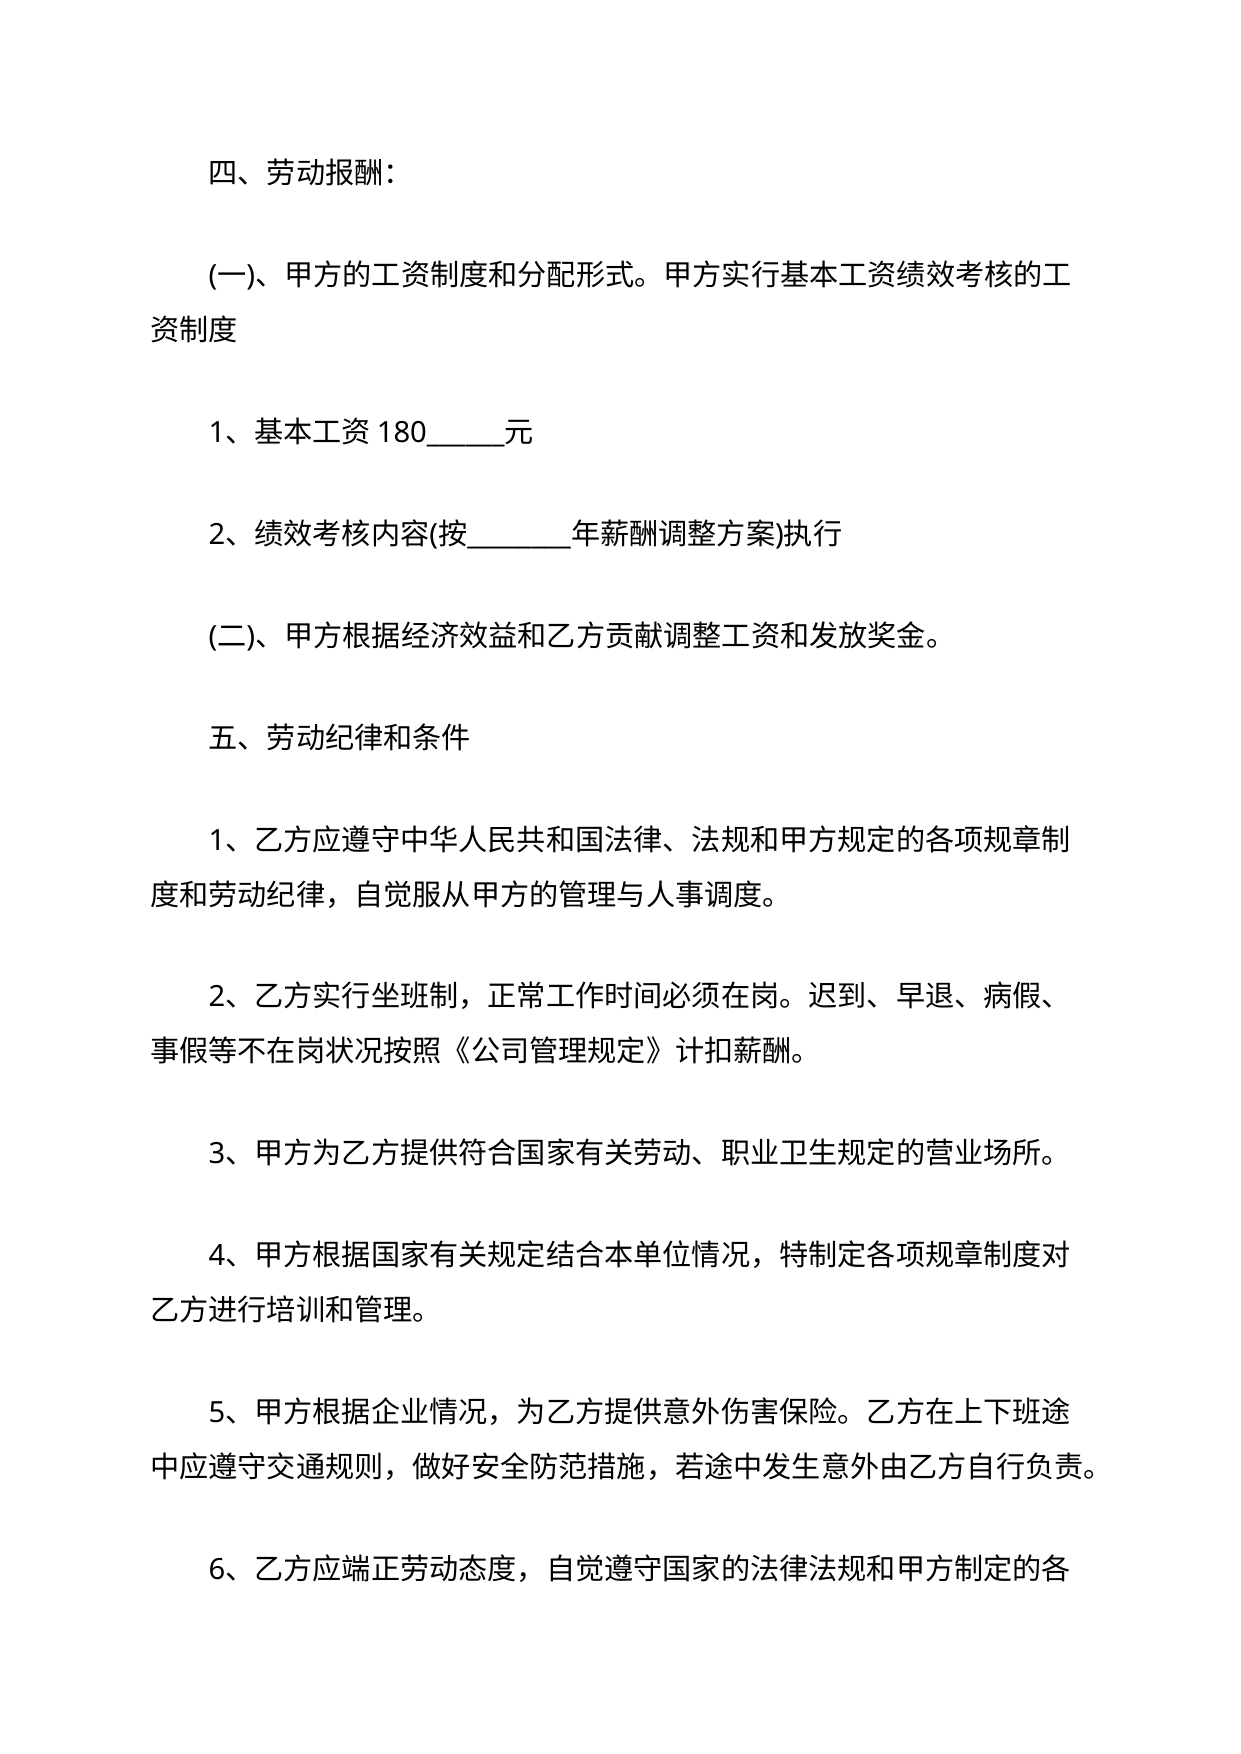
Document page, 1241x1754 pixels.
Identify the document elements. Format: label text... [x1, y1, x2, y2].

text 3、甲方为乙方提供符合国家有关劳动、职业卫生规定的营业场所。 [150, 1130, 1090, 1172]
text 2、乙方实行坐班制，正常工作时间必须在岗。迟到、早退、病假、事假等不在岗状况按照《公司管理规定》计扣薪酬。 [150, 973, 1090, 1070]
text 1、乙方应遵守中华人民共和国法律、法规和甲方规定的各项规章制度和劳动纪律，自觉服从甲方的管理与人事调度。 [150, 816, 1090, 913]
text 2、绩效考核内容(按________年薪酬调整方案)执行 [150, 511, 1090, 553]
text 1、基本工资180______元 [150, 408, 1090, 451]
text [150, 1545, 1090, 1588]
text 四、劳动报酬： [150, 150, 1090, 192]
text 4、甲方根据国家有关规定结合本单位情况，特制定各项规章制度对乙方进行培训和管理。 [150, 1232, 1090, 1329]
text (二)、甲方根据经济效益和乙方贡献调整工资和发放奖金。 [150, 612, 1090, 655]
text 五、劳动纪律和条件 [150, 714, 1090, 757]
text (一)、甲方的工资制度和分配形式。甲方实行基本工资绩效考核的工资制度 [150, 252, 1090, 349]
text 5、甲方根据企业情况，为乙方提供意外伤害保险。乙方在上下班途中应遵守交通规则，做好安全防范措施，若途中发生意外由乙方自行负责。 [150, 1388, 1090, 1486]
